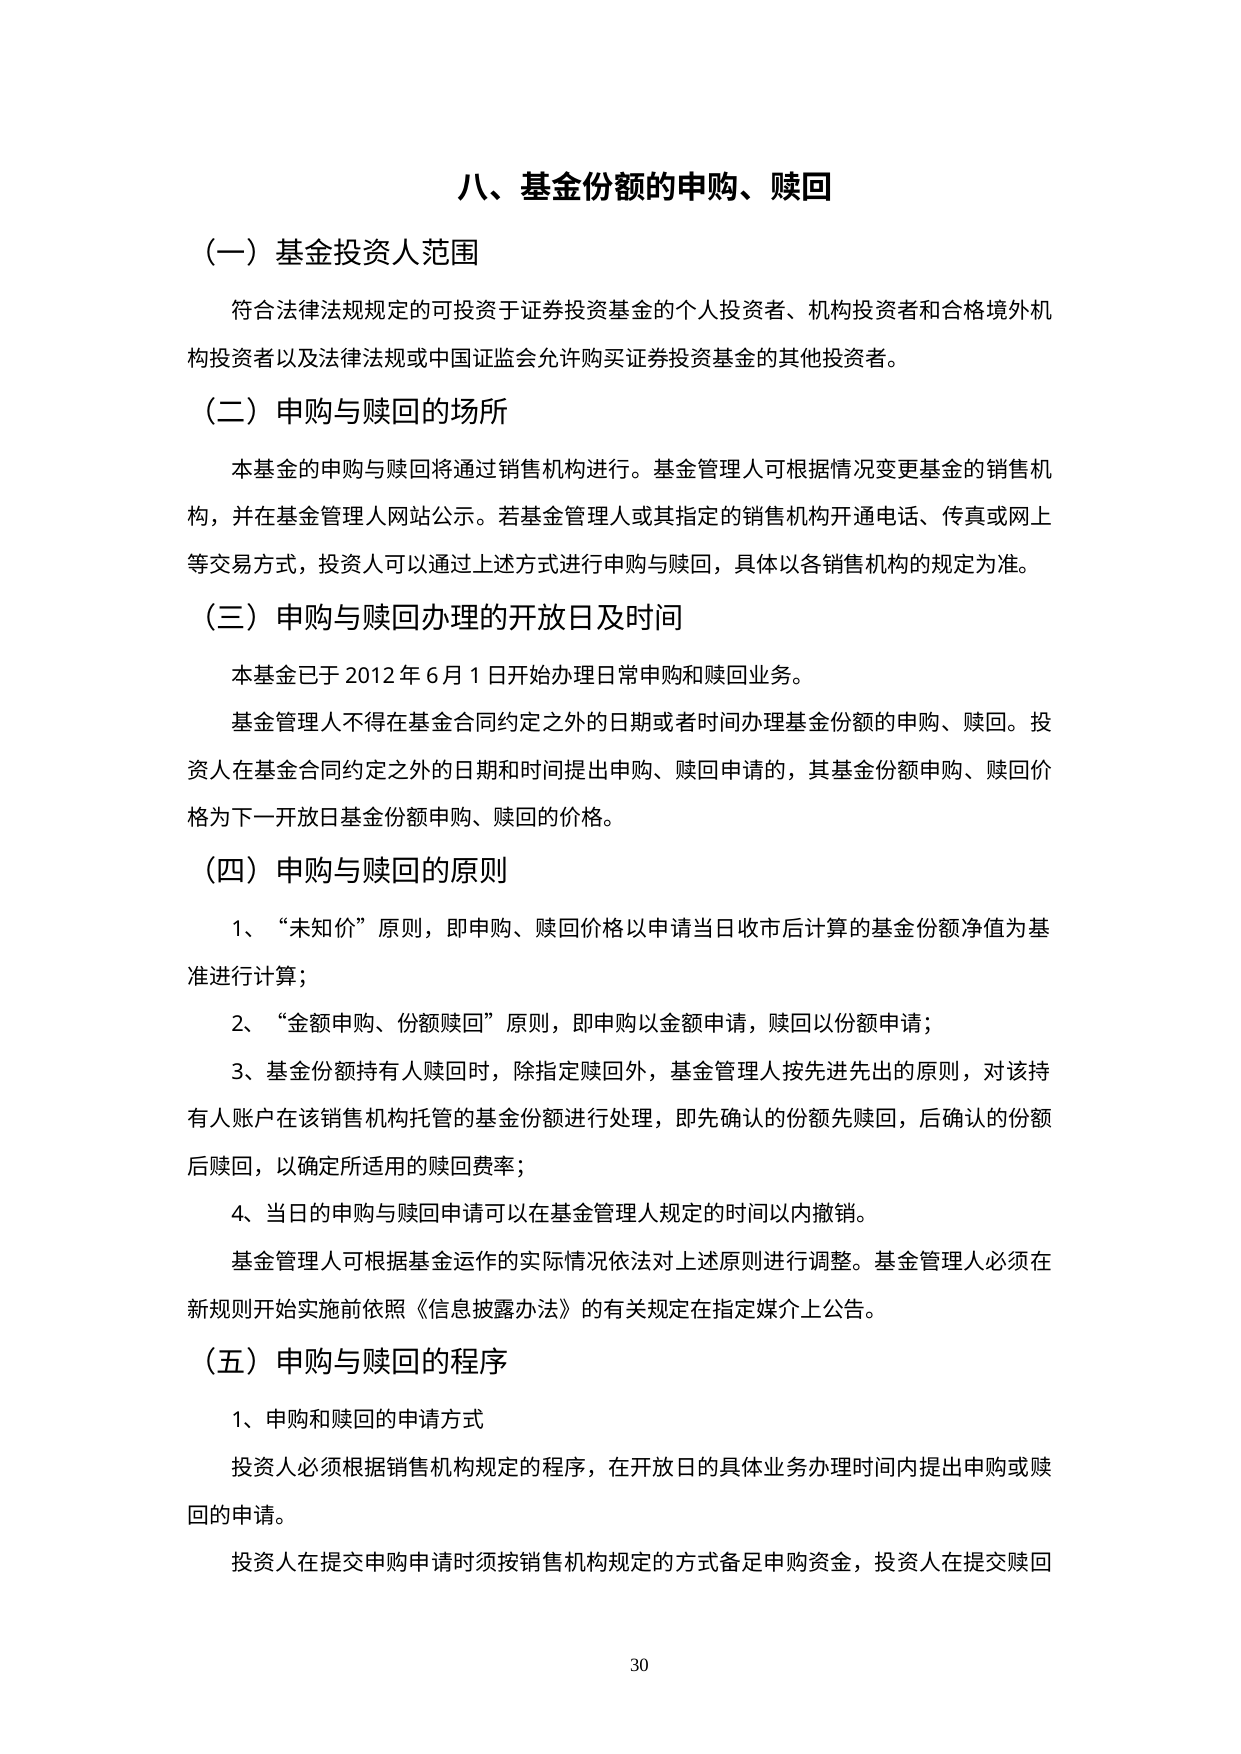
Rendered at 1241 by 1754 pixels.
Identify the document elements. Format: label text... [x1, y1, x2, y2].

text 1、申购和赎回的申请方式 [187, 1402, 1053, 1434]
text 基金管理人不得在基金合同约定之外的日期或者时间办理基金份额的申购、赎回。投资人在基金合同约定之外的日期和时间提出申购、赎回申请的，其基金份额申购、赎回价格为下一开放日基金份额申购、赎回的价格。 [187, 705, 1053, 832]
text 八、基金份额的申购、赎回 [187, 162, 1053, 207]
text 1、“未知价”原则，即申购、赎回价格以申请当日收市后计算的基金份额净值为基准进行计算； [187, 911, 1053, 990]
text 基金管理人可根据基金运作的实际情况依法对上述原则进行调整。基金管理人必须在新规则开始实施前依照《信息披露办法》的有关规定在指定媒介上公告。 [187, 1244, 1053, 1323]
subtitle （五）申购与赎回的程序 [187, 1339, 1053, 1381]
text 2、“金额申购、份额赎回”原则，即申购以金额申请，赎回以份额申请； [187, 1006, 1053, 1038]
text 3、基金份额持有人赎回时，除指定赎回外，基金管理人按先进先出的原则，对该持有人账户在该销售机构托管的基金份额进行处理，即先确认的份额先赎回，后确认的份额后赎回，以确定所适用的赎回费率； [187, 1054, 1053, 1181]
subtitle （四）申购与赎回的原则 [187, 848, 1053, 890]
text 4、当日的申购与赎回申请可以在基金管理人规定的时间以内撤销。 [187, 1196, 1053, 1228]
subtitle （一）基金投资人范围 [187, 230, 1053, 272]
text 投资人必须根据销售机构规定的程序，在开放日的具体业务办理时间内提出申购或赎回的申请。 [187, 1450, 1053, 1529]
text 本基金的申购与赎回将通过销售机构进行。基金管理人可根据情况变更基金的销售机构，并在基金管理人网站公示。若基金管理人或其指定的销售机构开通电话、传真或网上等交易方式，投资人可以通过上述方式进行申购与赎回，具体以各销售机构的规定为准。 [187, 452, 1053, 578]
subtitle （二）申购与赎回的场所 [187, 388, 1053, 431]
subtitle （三）申购与赎回办理的开放日及时间 [187, 594, 1053, 636]
text 本基金已于2012年6月1日开始办理日常申购和赎回业务。 [187, 658, 1053, 689]
text 符合法律法规规定的可投资于证券投资基金的个人投资者、机构投资者和合格境外机构投资者以及法律法规或中国证监会允许购买证券投资基金的其他投资者。 [187, 293, 1053, 372]
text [187, 1545, 1053, 1577]
